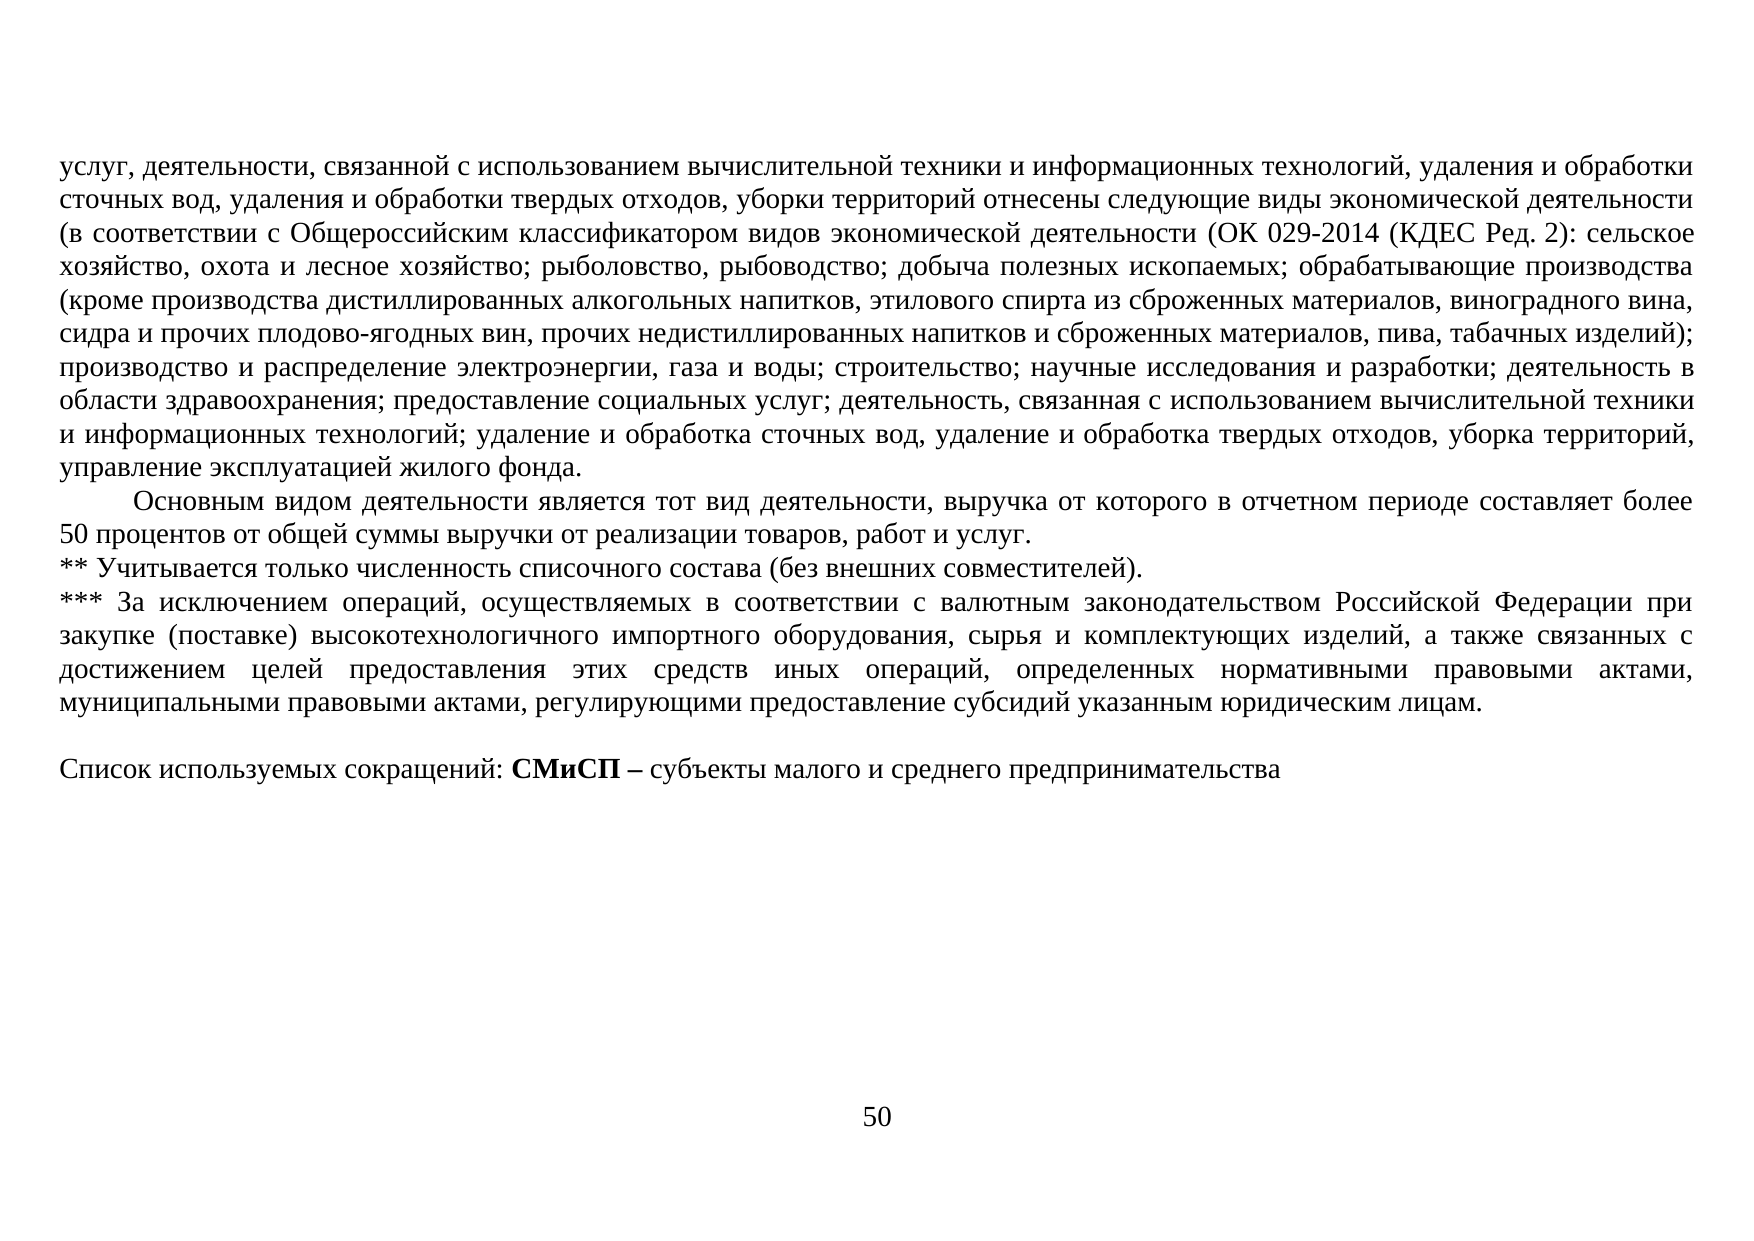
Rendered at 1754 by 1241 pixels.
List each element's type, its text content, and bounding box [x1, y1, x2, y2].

text Список используемых сокращений: СМиСП – субъекты малого и среднего предпринимательства [59, 751, 1695, 785]
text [59, 148, 1695, 483]
text *** За исключением операций, осуществляемых в соответствии с валютным законодательством Российской Федерации при закупке (поставке) высокотехнологичного импортного оборудования, сырья и комплектующих изделий, а также связанных с достижением целей предоставления этих средств иных операций, определенных нормативными правовыми актами, муниципальными правовыми актами, регулирующими предоставление субсидий указанным юридическим лицам. [59, 584, 1695, 718]
text Основным видом деятельности является тот вид деятельности, выручка от которого в отчетном периоде составляет более 50 процентов от общей суммы выручки от реализации товаров, работ и услуг. [59, 483, 1695, 550]
text ** Учитывается только численность списочного состава (без внешних совместителей). [59, 550, 1695, 584]
